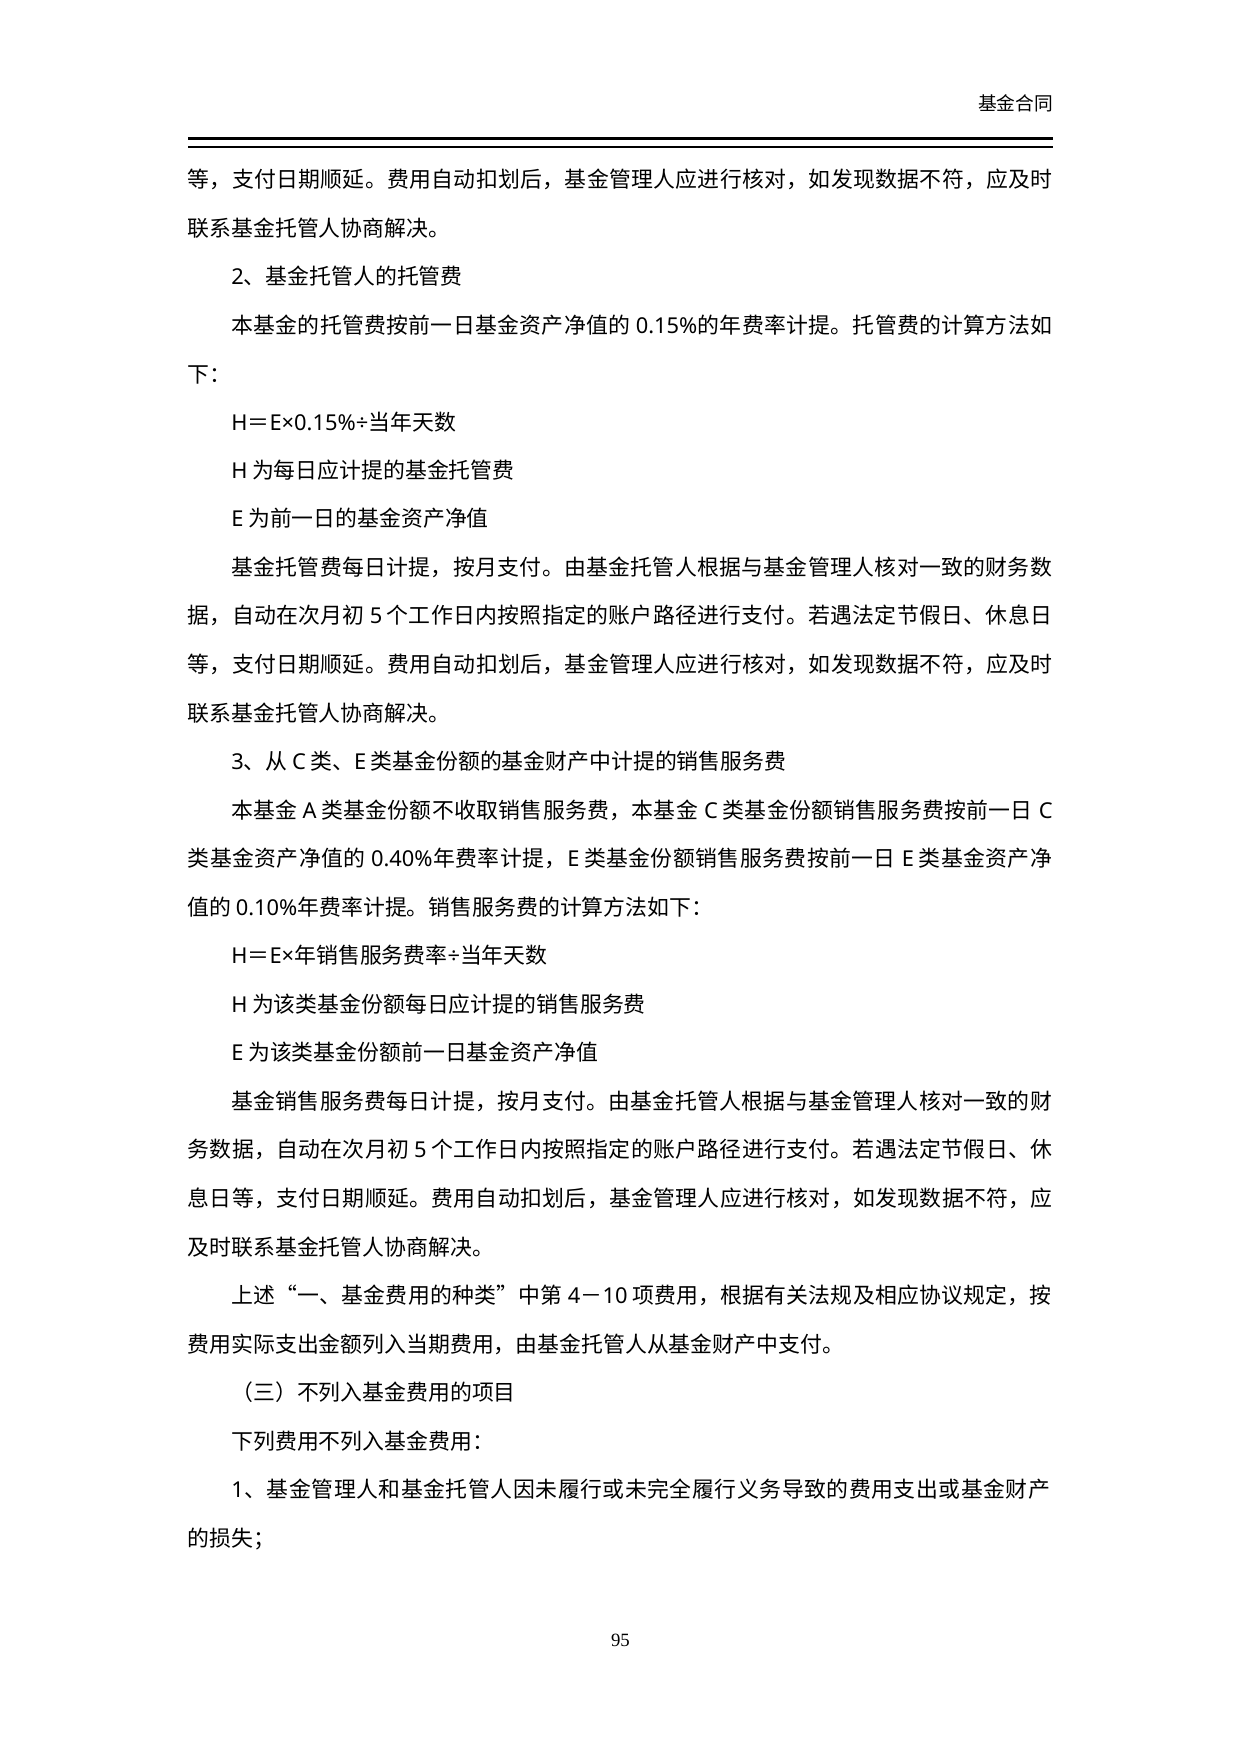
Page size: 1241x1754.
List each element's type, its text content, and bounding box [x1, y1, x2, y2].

text 上述“一、基金费用的种类”中第4－10项费用，根据有关法规及相应协议规定，按费用实际支出金额列入当期费用，由基金托管人从基金财产中支付。 [187, 1278, 1053, 1359]
text H＝E×0.15%÷当年天数 [187, 404, 1053, 437]
text E为该类基金份额前一日基金资产净值 [187, 1035, 1053, 1067]
text 下列费用不列入基金费用： [187, 1423, 1053, 1456]
text H为该类基金份额每日应计提的销售服务费 [187, 987, 1053, 1019]
text 基金托管费每日计提，按月支付。由基金托管人根据与基金管理人核对一致的财务数据，自动在次月初5个工作日内按照指定的账户路径进行支付。若遇法定节假日、休息日等，支付日期顺延。费用自动扣划后，基金管理人应进行核对，如发现数据不符，应及时联系基金托管人协商解决。 [187, 549, 1053, 728]
text 基金销售服务费每日计提，按月支付。由基金托管人根据与基金管理人核对一致的财务数据，自动在次月初5个工作日内按照指定的账户路径进行支付。若遇法定节假日、休息日等，支付日期顺延。费用自动扣划后，基金管理人应进行核对，如发现数据不符，应及时联系基金托管人协商解决。 [187, 1083, 1053, 1262]
text E为前一日的基金资产净值 [187, 501, 1053, 534]
text H为每日应计提的基金托管费 [187, 453, 1053, 485]
text 2、基金托管人的托管费 [187, 259, 1053, 292]
text 3、从C类、E类基金份额的基金财产中计提的销售服务费 [187, 744, 1053, 777]
text 本基金A类基金份额不收取销售服务费，本基金C类基金份额销售服务费按前一日C类基金资产净值的0.40%年费率计提，E类基金份额销售服务费按前一日E类基金资产净值的0.10%年费率计提。销售服务费的计算方法如下： [187, 792, 1053, 922]
text （三）不列入基金费用的项目 [187, 1375, 1053, 1407]
text 1、基金管理人和基金托管人因未履行或未完全履行义务导致的费用支出或基金财产的损失； [187, 1472, 1053, 1553]
text 本基金的托管费按前一日基金资产净值的0.15%的年费率计提。托管费的计算方法如下： [187, 307, 1053, 389]
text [187, 162, 1053, 243]
text H＝E×年销售服务费率÷当年天数 [187, 938, 1053, 971]
